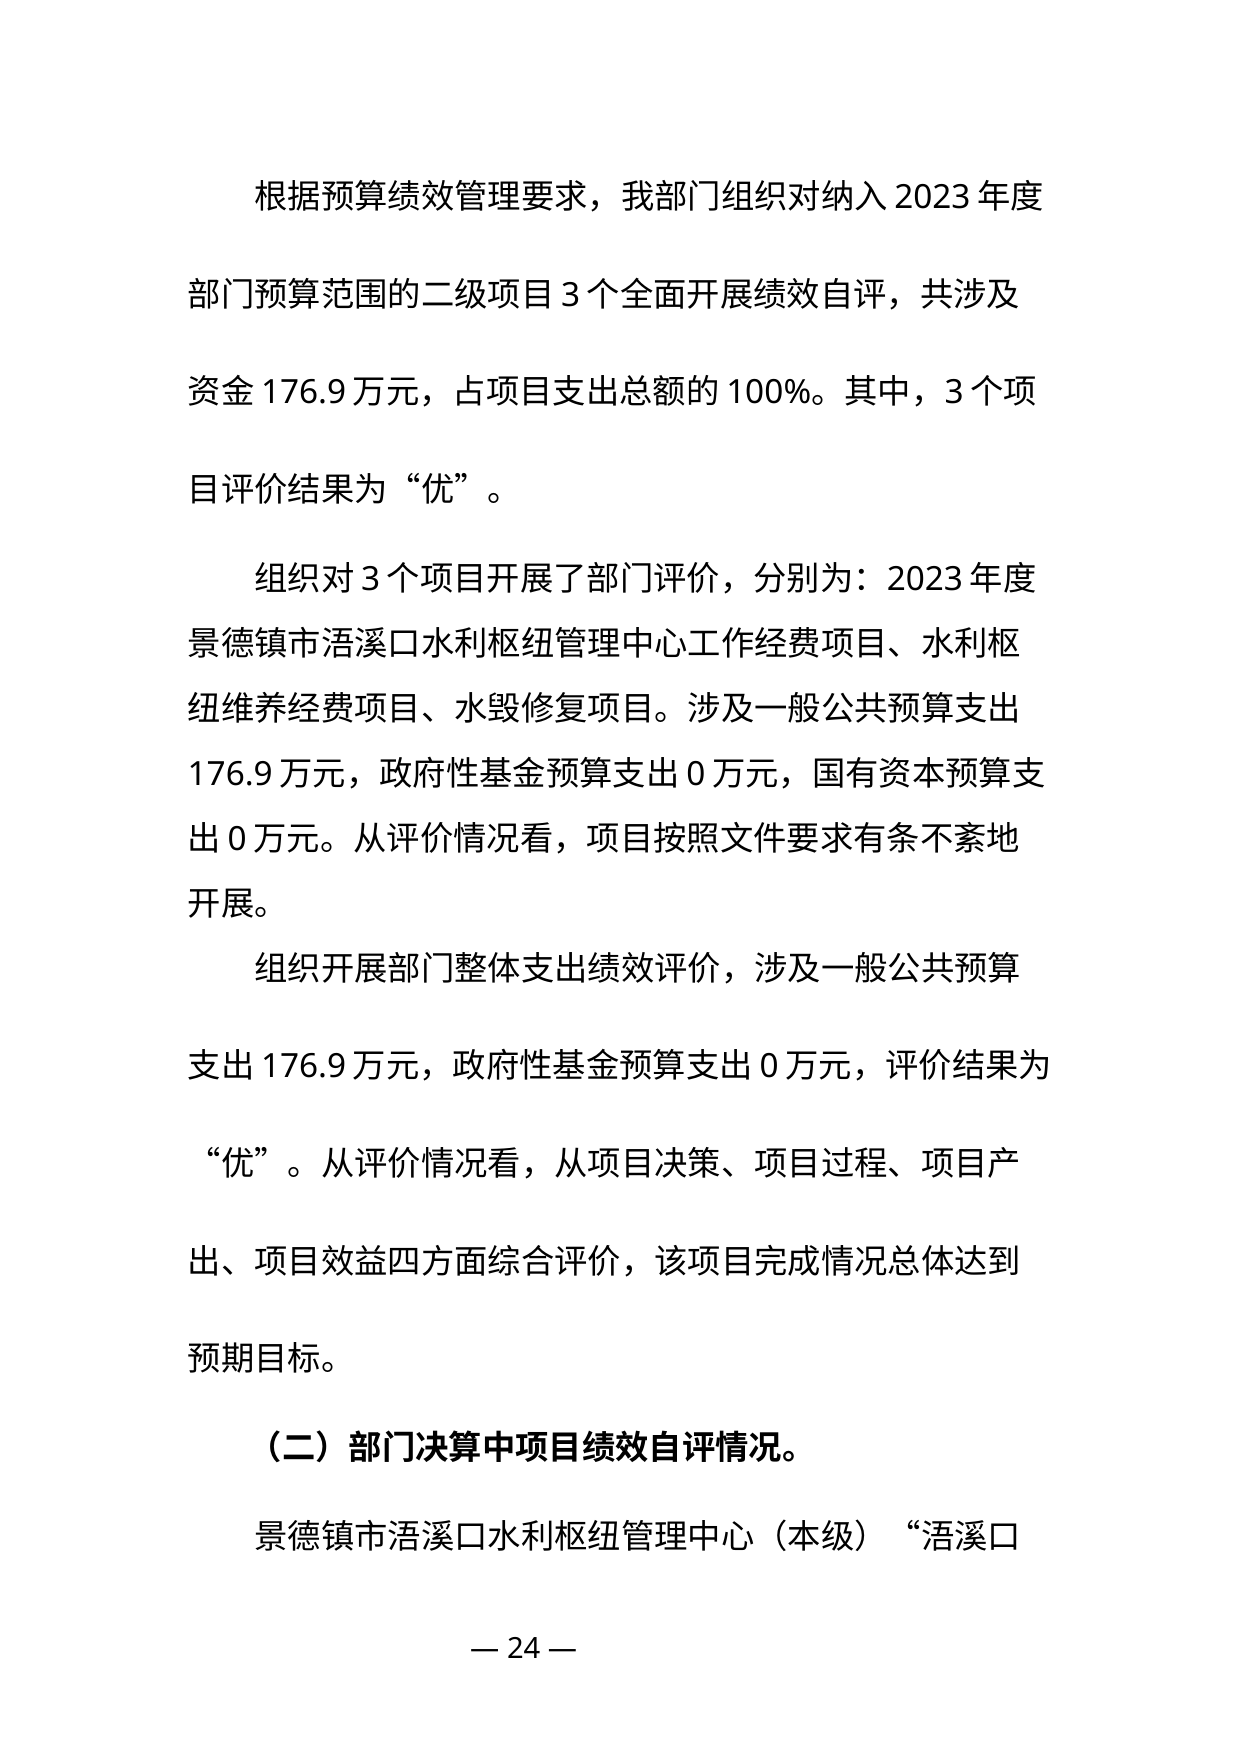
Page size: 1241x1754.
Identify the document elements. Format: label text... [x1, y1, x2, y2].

text 根据预算绩效管理要求，我部门组织对纳入2023年度部门预算范围的二级项目3个全面开展绩效自评，共涉及资金176.9万元，占项目支出总额的100%。其中，3个项目评价结果为“优”。 [187, 162, 1053, 519]
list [187, 1502, 1053, 1567]
list 部门决算中项目绩效自评情况。 [187, 1413, 1053, 1478]
list 组织对3个项目开展了部门评价，分别为：2023年度景德镇市浯溪口水利枢纽管理中心工作经费项目、水利枢纽维养经费项目、水毁修复项目。涉及一般公共预算支出176.9万元，政府性基金预算支出0万元，国有资本预算支出0万元。从评价情况看，项目按照文件要求有条不紊地开展。 [187, 543, 1053, 933]
text 组织开展部门整体支出绩效评价，涉及一般公共预算支出176.9万元，政府性基金预算支出0万元，评价结果为“优”。从评价情况看，从项目决策、项目过程、项目产出、项目效益四方面综合评价，该项目完成情况总体达到预期目标。 [187, 933, 1053, 1388]
